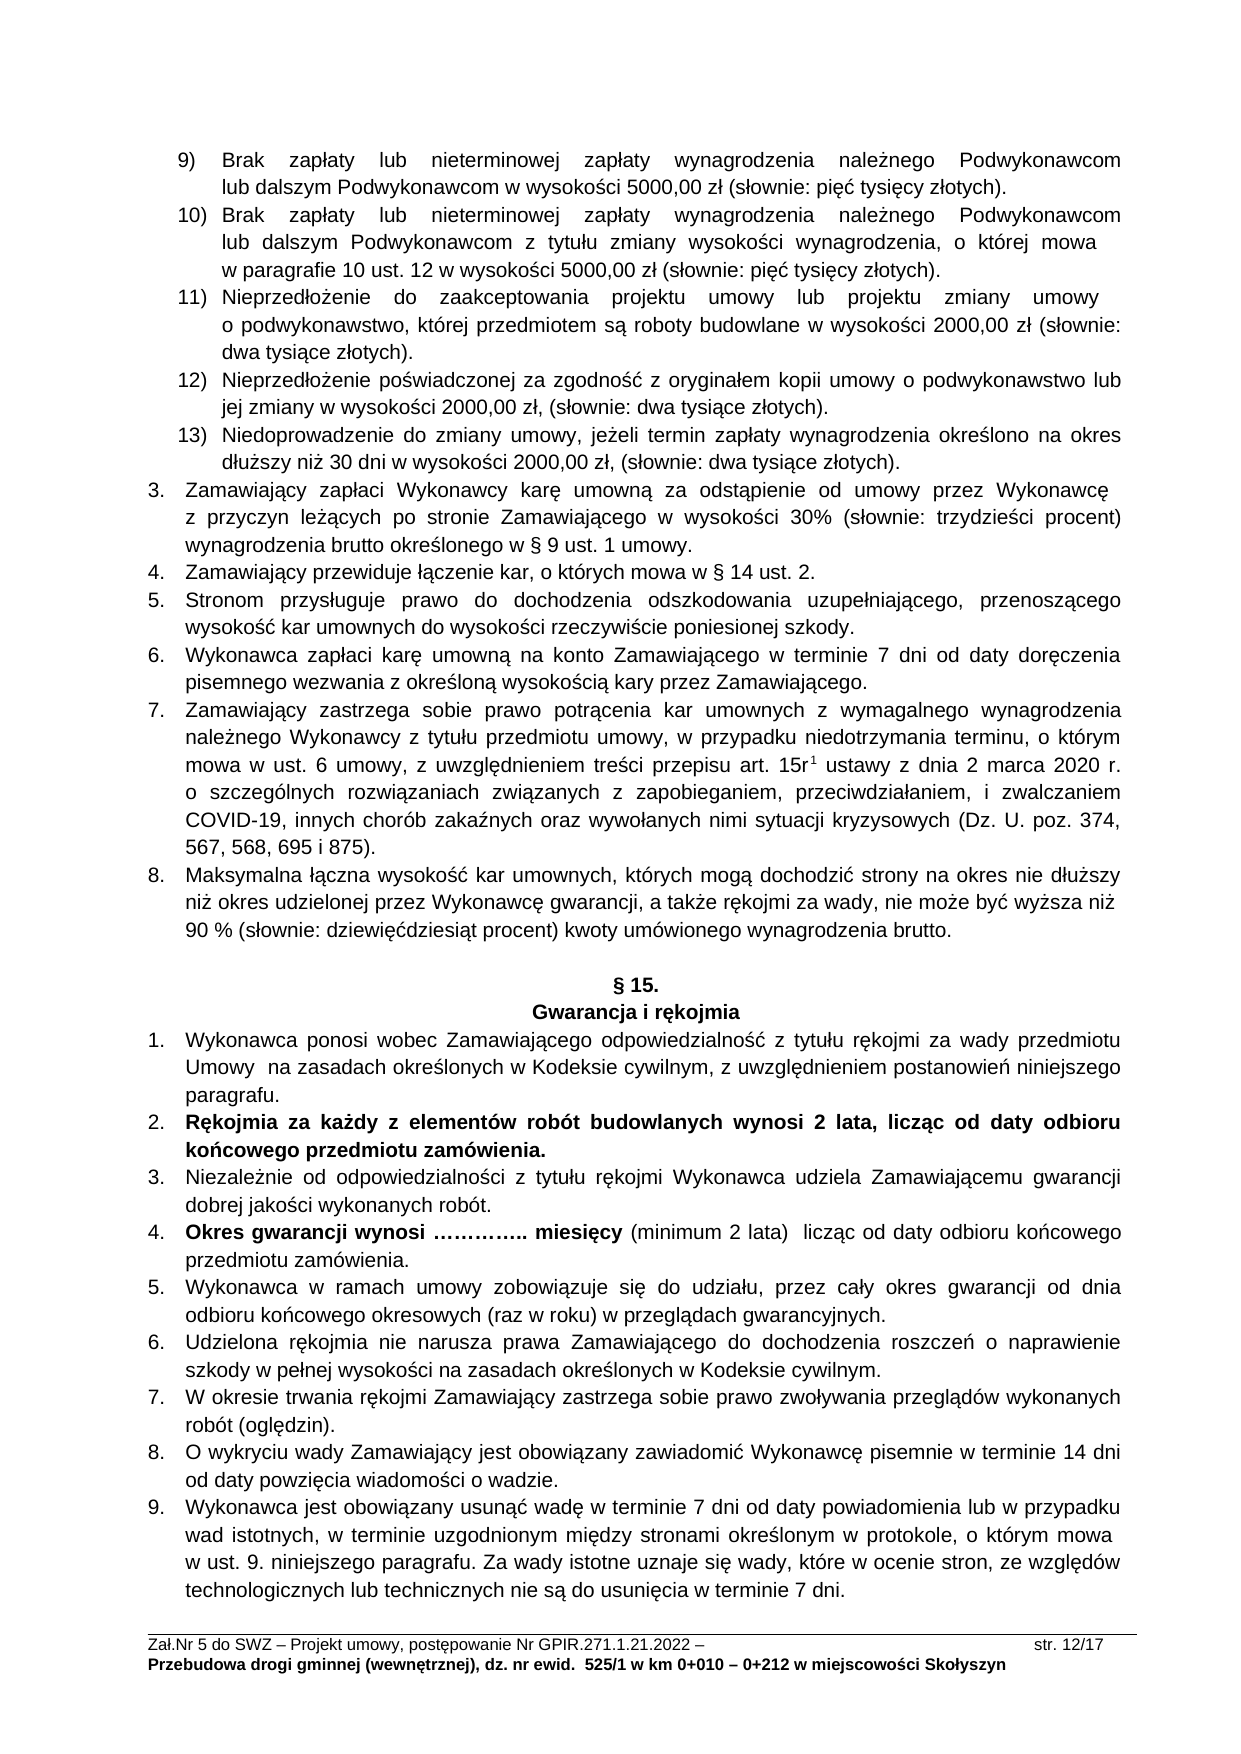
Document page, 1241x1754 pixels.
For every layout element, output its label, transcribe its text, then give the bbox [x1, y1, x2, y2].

text § 15. [150, 973, 1122, 997]
text Gwarancja i rękojmia [150, 1000, 1122, 1024]
list Nieprzedłożenie do zaakceptowania projektu umowy lub projektu zmiany umowy o podwykonawstwo, której przedmiotem są roboty budowlane w wysokości 2000,00 zł (słownie: dwa tysiące złotych). [177, 285, 1122, 364]
list Niedoprowadzenie do zmiany umowy, jeżeli termin zapłaty wynagrodzenia określono na okres dłuższy niż 30 dni w wysokości 2000,00 zł, (słownie: dwa tysiące złotych). [177, 423, 1122, 474]
list Brak zapłaty lub nieterminowej zapłaty wynagrodzenia należnego Podwykonawcom lub dalszym Podwykonawcom w wysokości 5000,00 zł (słownie: pięć tysięcy złotych). [177, 148, 1122, 199]
list Rękojmia za każdy z elementów robót budowlanych wynosi 2 lata, licząc od daty odbioru końcowego przedmiotu zamówienia. [148, 1110, 1122, 1162]
list Wykonawca w ramach umowy zobowiązuje się do udziału, przez cały okres gwarancji od dnia odbioru końcowego okresowych (raz w roku) w przeglądach gwarancyjnych. [148, 1275, 1122, 1327]
list Wykonawca ponosi wobec Zamawiającego odpowiedzialność z tytułu rękojmi za wady przedmiotu Umowy na zasadach określonych w Kodeksie cywilnym, z uwzględnieniem postanowień niniejszego paragrafu. [148, 1028, 1122, 1107]
list Wykonawca jest obowiązany usunąć wadę w terminie 7 dni od daty powiadomienia lub w przypadku wad istotnych, w terminie uzgodnionym między stronami określonym w protokole, o którym mowa w ust. 9. niniejszego paragrafu. Za wady istotne uznaje się wady, które w ocenie stron, ze względów technologicznych lub technicznych nie są do usunięcia w terminie 7 dni. [148, 1495, 1122, 1602]
list Nieprzedłożenie poświadczonej za zgodność z oryginałem kopii umowy o podwykonawstwo lub jej zmiany w wysokości 2000,00 zł, (słownie: dwa tysiące złotych). [177, 368, 1122, 419]
list Zamawiający zapłaci Wykonawcy karę umowną za odstąpienie od umowy przez Wykonawcę z przyczyn leżących po stronie Zamawiającego w wysokości 30% (słownie: trzydzieści procent) wynagrodzenia brutto określonego w § 9 ust. 1 umowy. [148, 478, 1122, 557]
list Maksymalna łączna wysokość kar umownych, których mogą dochodzić strony na okres nie dłuższy niż okres udzielonej przez Wykonawcę gwarancji, a także rękojmi za wady, nie może być wyższa niż 90 % (słownie: dziewięćdziesiąt procent) kwoty umówionego wynagrodzenia brutto. [148, 863, 1122, 942]
list Zamawiający zastrzega sobie prawo potrącenia kar umownych z wymagalnego wynagrodzenia należnego Wykonawcy z tytułu przedmiotu umowy, w przypadku niedotrzymania terminu, o którym mowa w ust. 6 umowy, z uwzględnieniem treści przepisu art. 15r1 ustawy z dnia 2 marca 2020 r. o szczególnych rozwiązaniach związanych z zapobieganiem, przeciwdziałaniem, i zwalczaniem COVID-19, innych chorób zakaźnych oraz wywołanych nimi sytuacji kryzysowych (Dz. U. poz. 374, 567, 568, 695 i 875). [148, 698, 1122, 859]
list Okres gwarancji wynosi ………….. miesięcy (minimum 2 lata) licząc od daty odbioru końcowego przedmiotu zamówienia. [148, 1220, 1122, 1272]
list Niezależnie od odpowiedzialności z tytułu rękojmi Wykonawca udziela Zamawiającemu gwarancji dobrej jakości wykonanych robót. [148, 1165, 1122, 1217]
list Wykonawca zapłaci karę umowną na konto Zamawiającego w terminie 7 dni od daty doręczenia pisemnego wezwania z określoną wysokością kary przez Zamawiającego. [148, 643, 1122, 694]
list Brak zapłaty lub nieterminowej zapłaty wynagrodzenia należnego Podwykonawcom lub dalszym Podwykonawcom z tytułu zmiany wysokości wynagrodzenia, o której mowa w paragrafie 10 ust. 12 w wysokości 5000,00 zł (słownie: pięć tysięcy złotych). [177, 203, 1122, 282]
list Zamawiający przewiduje łączenie kar, o których mowa w § 14 ust. 2. [148, 560, 1122, 584]
list Stronom przysługuje prawo do dochodzenia odszkodowania uzupełniającego, przenoszącego wysokość kar umownych do wysokości rzeczywiście poniesionej szkody. [148, 588, 1122, 639]
list Udzielona rękojmia nie narusza prawa Zamawiającego do dochodzenia roszczeń o naprawienie szkody w pełnej wysokości na zasadach określonych w Kodeksie cywilnym. [148, 1330, 1122, 1382]
list W okresie trwania rękojmi Zamawiający zastrzega sobie prawo zwoływania przeglądów wykonanych robót (oględzin). [148, 1385, 1122, 1437]
list O wykryciu wady Zamawiający jest obowiązany zawiadomić Wykonawcę pisemnie w terminie 14 dni od daty powzięcia wiadomości o wadzie. [148, 1440, 1122, 1492]
